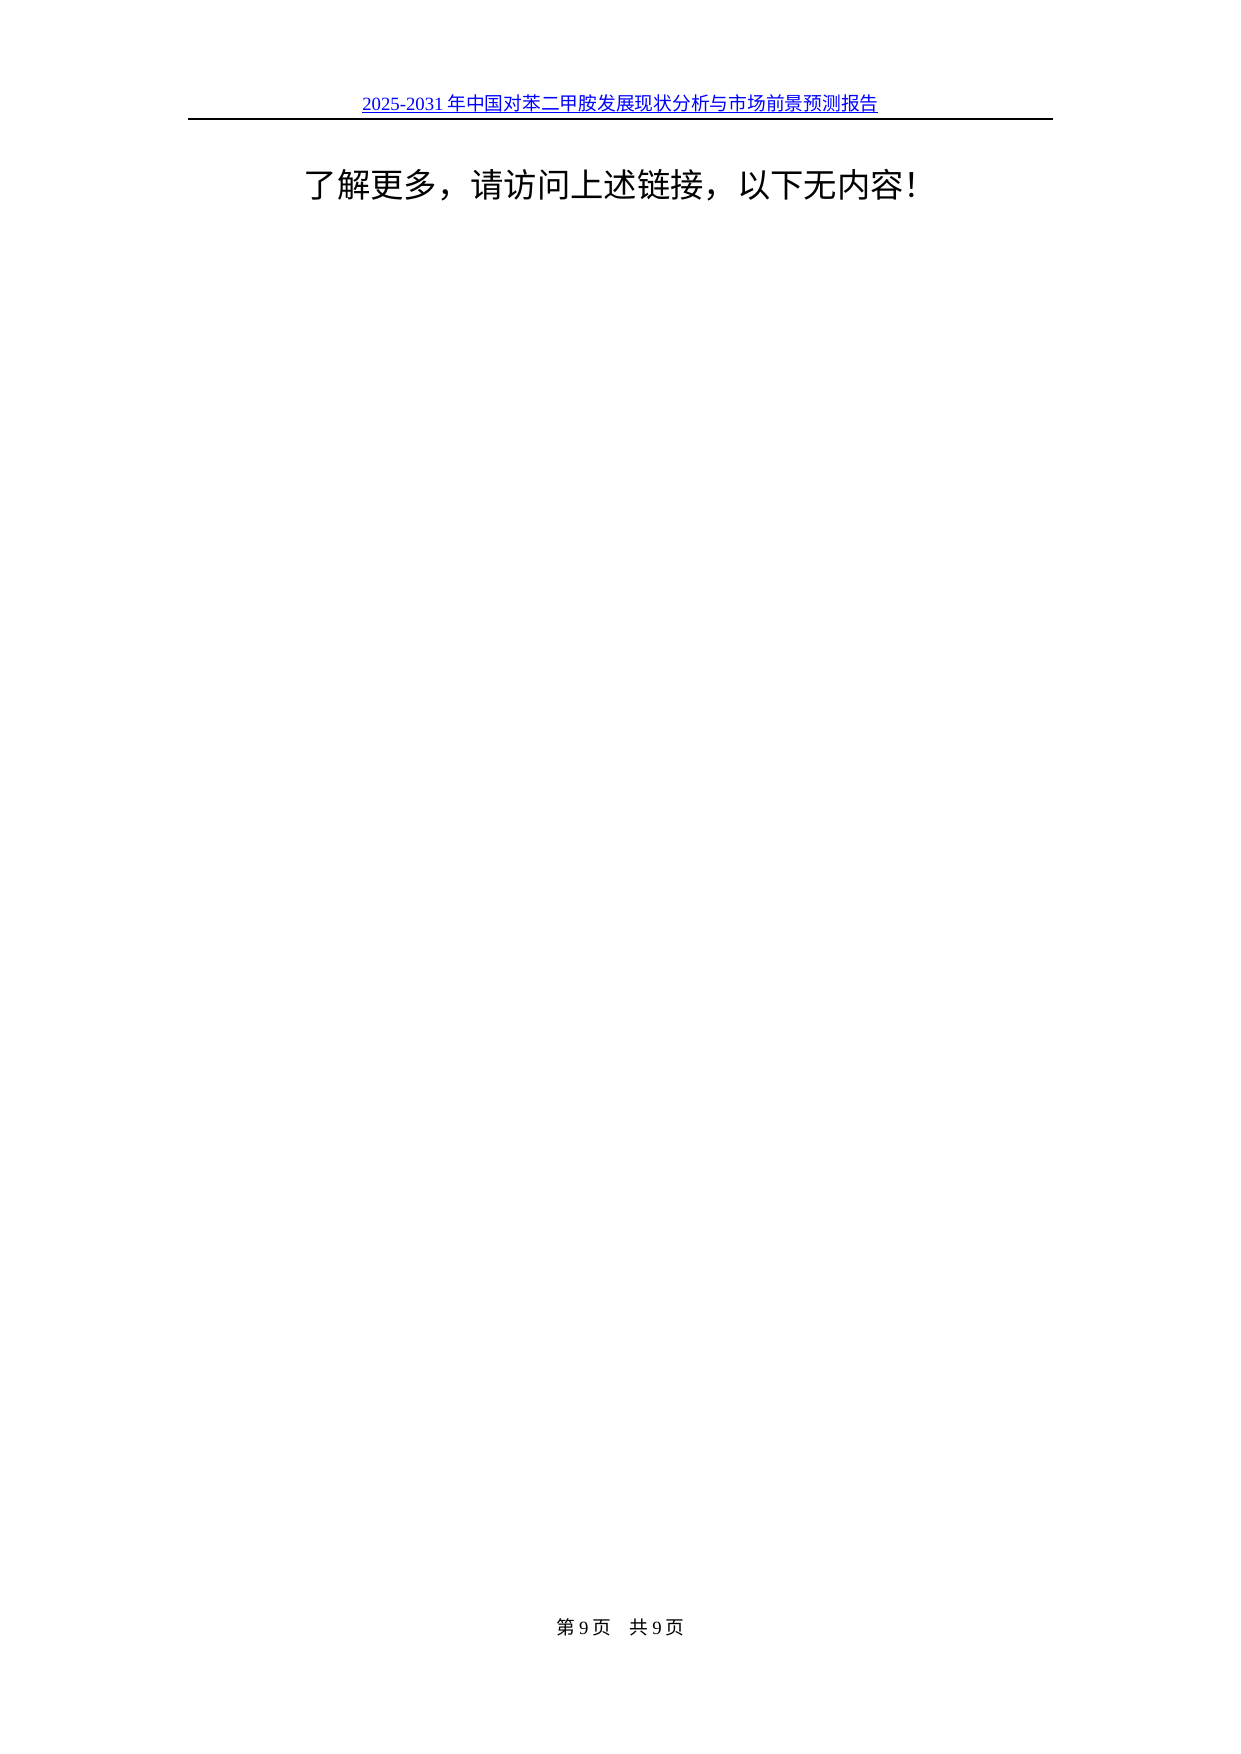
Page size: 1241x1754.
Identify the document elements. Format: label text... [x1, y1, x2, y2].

title 了解更多，请访问上述链接，以下无内容！ [187, 150, 1053, 215]
